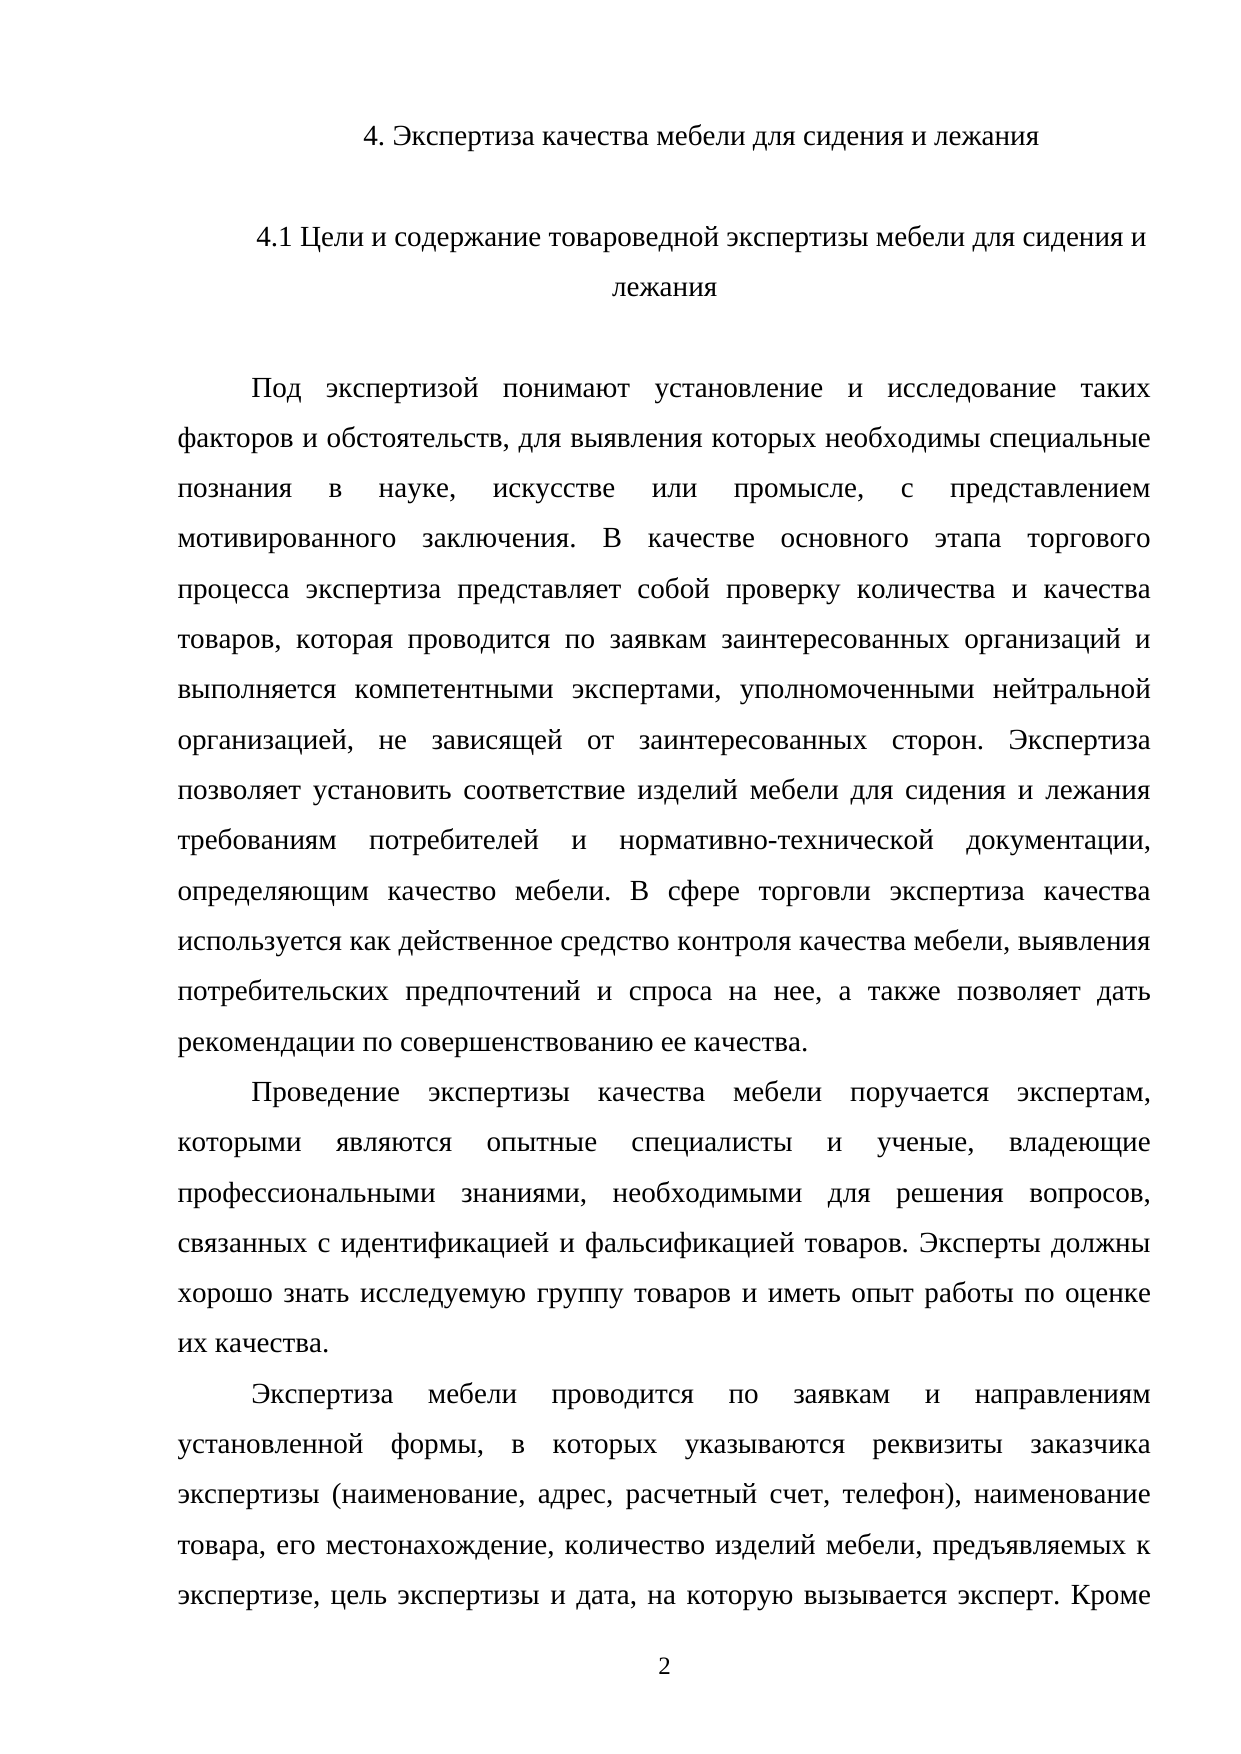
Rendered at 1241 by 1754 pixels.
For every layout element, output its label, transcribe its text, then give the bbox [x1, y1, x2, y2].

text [177, 1376, 1152, 1611]
text Под экспертизой понимают установление и исследование таких факторов и обстоятельств, для выявления которых необходимы специальные познания в науке, искусстве или промысле, с представлением мотивированного заключения. В качестве основного этапа торгового процесса экспертиза представляет собой проверку количества и качества товаров, которая проводится по заявкам заинтересованных организаций и выполняется компетентными экспертами, уполномоченными нейтральной организацией, не зависящей от заинтересованных сторон. Экспертиза позволяет установить соответствие изделий мебели для сидения и лежания требованиям потребителей и нормативно-технической документации, определяющим качество мебели. В сфере торговли экспертиза качества используется как действенное средство контроля качества мебели, выявления потребительских предпочтений и спроса на нее, а также позволяет дать рекомендации по совершенствованию ее качества. [177, 370, 1152, 1057]
text 4. Экспертиза качества мебели для сидения и лежания [177, 118, 1152, 152]
text Проведение экспертизы качества мебели поручается экспертам, которыми являются опытные специалисты и ученые, владеющие профессиональными знаниями, необходимыми для решения вопросов, связанных с идентификацией и фальсификацией товаров. Эксперты должны хорошо знать исследуемую группу товаров и иметь опыт работы по оценке их качества. [177, 1074, 1152, 1359]
text 4.1 Цели и содержание товароведной экспертизы мебели для сидения и лежания [177, 219, 1152, 303]
